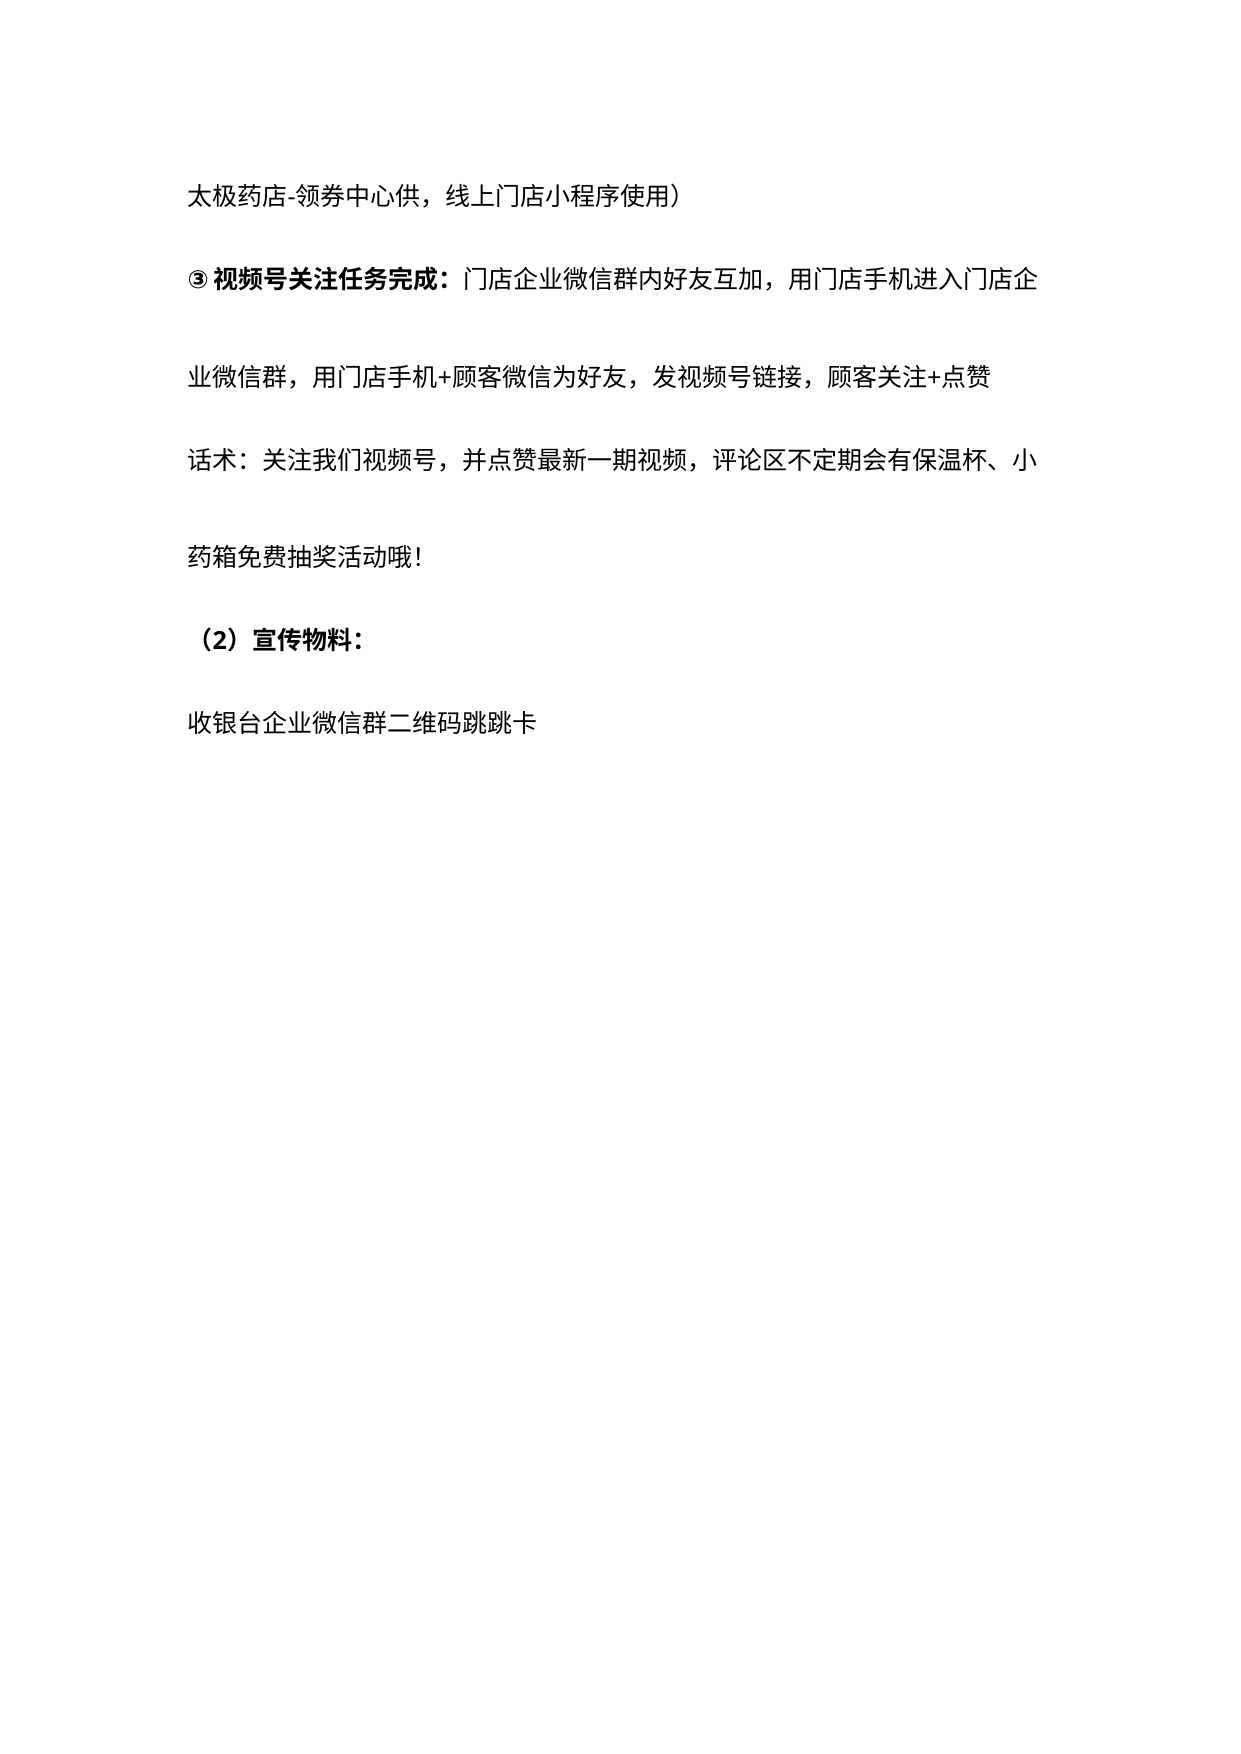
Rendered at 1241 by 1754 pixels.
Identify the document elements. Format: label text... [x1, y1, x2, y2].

list 话术：关注我们视频号，并点赞最新一期视频，评论区不定期会有保温杯、小药箱免费抽奖活动哦！ [187, 426, 1053, 588]
list 收银台企业微信群二维码跳跳卡 [187, 689, 1053, 754]
list ③视频号关注任务完成：门店企业微信群内好友互加，用门店手机进入门店企业微信群，用门店手机+顾客微信为好友，发视频号链接，顾客关注+点赞 [187, 245, 1053, 408]
list （2）宣传物料： [187, 606, 1053, 671]
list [187, 162, 1053, 227]
